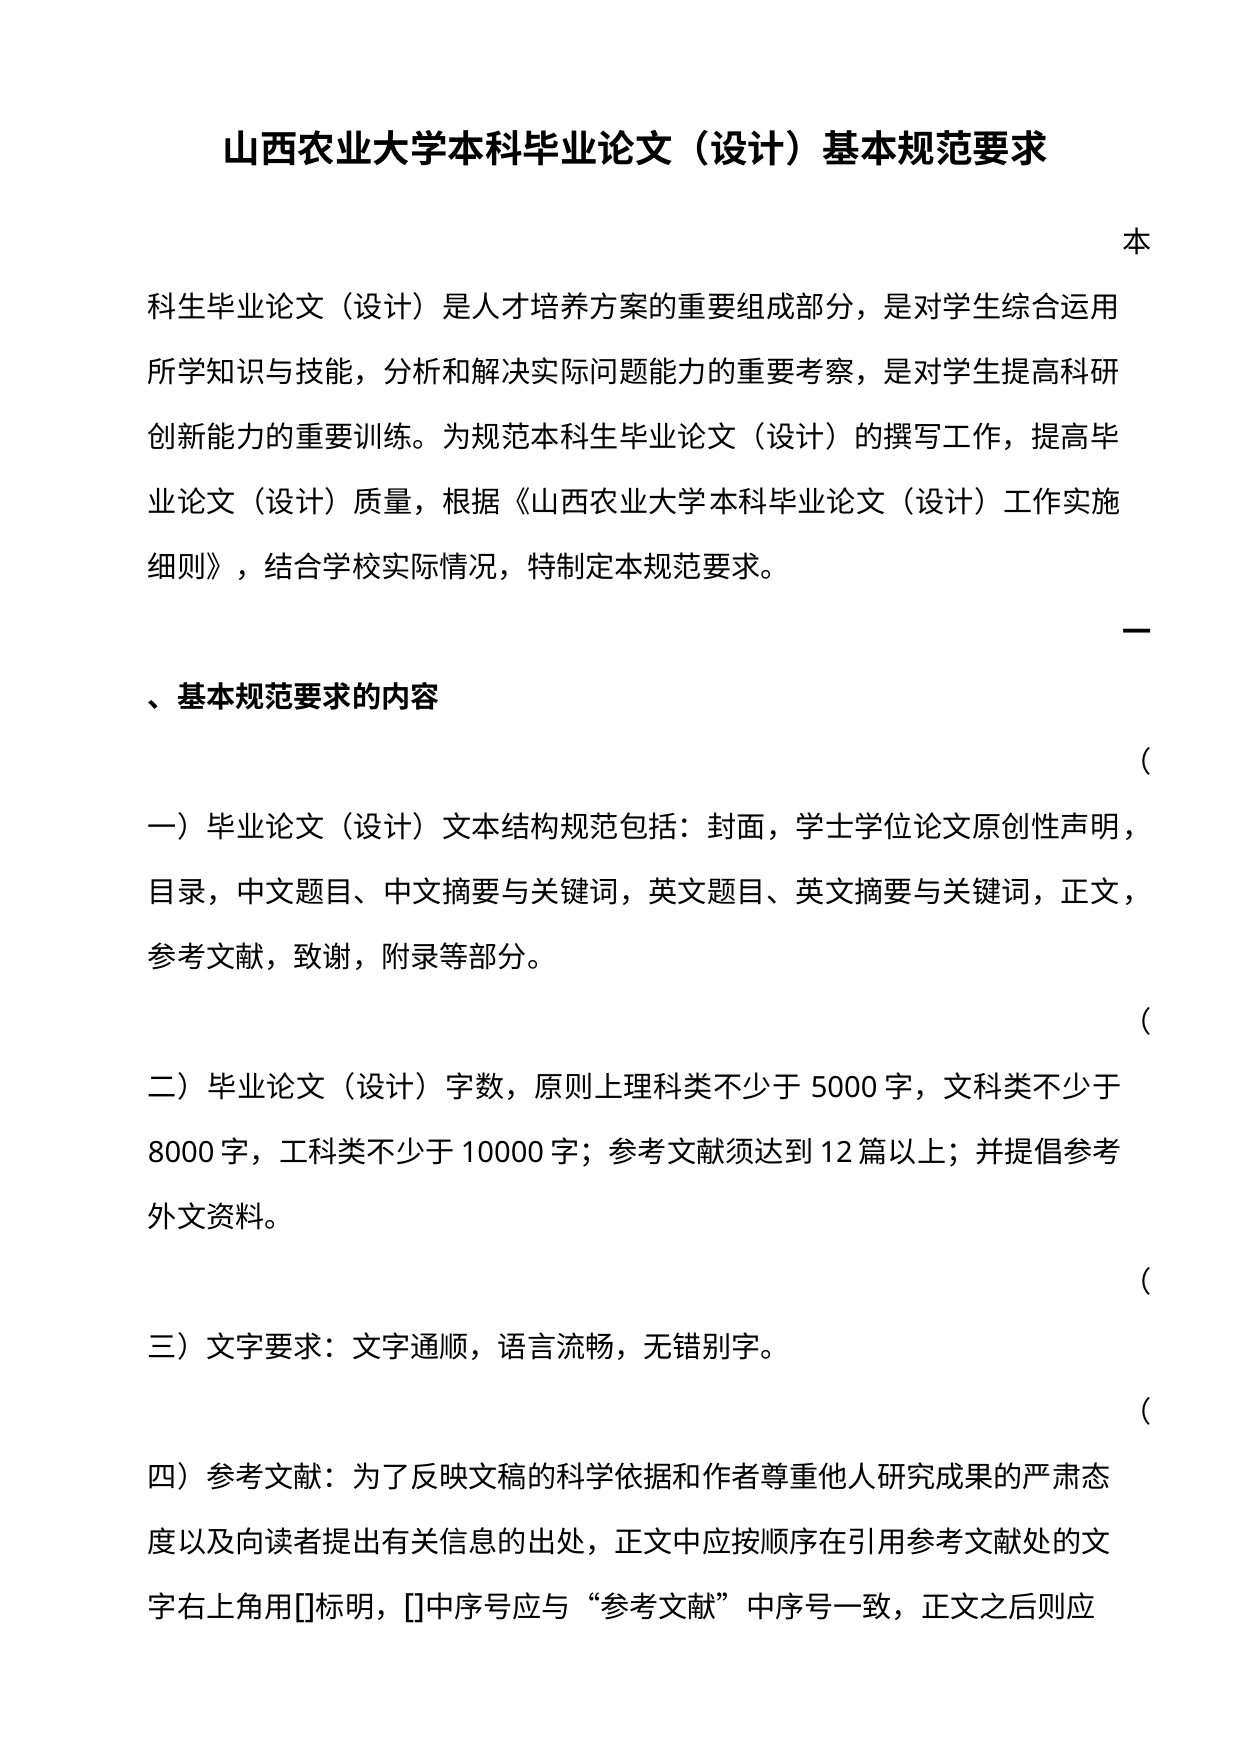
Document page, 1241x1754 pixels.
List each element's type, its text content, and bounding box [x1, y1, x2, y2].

text 本科生毕业论文（设计）是人才培养方案的重要组成部分，是对学生综合运用所学知识与技能，分析和解决实际问题能力的重要考察，是对学生提高科研创新能力的重要训练。为规范本科生毕业论文（设计）的撰写工作，提高毕业论文（设计）质量，根据《山西农业大学本科毕业论文（设计）工作实施细则》，结合学校实际情况，特制定本规范要求。 [148, 207, 1122, 597]
subtitle 山西农业大学本科毕业论文（设计）基本规范要求 [148, 113, 1122, 178]
text （二）毕业论文（设计）字数，原则上理科类不少于5000字，文科类不少于8000字，工科类不少于10000字；参考文献须达到12篇以上；并提倡参考外文资料。 [148, 987, 1122, 1247]
text （一）毕业论文（设计）文本结构规范包括：封面，学士学位论文原创性声明，目录，中文题目、中文摘要与关键词，英文题目、英文摘要与关键词，正文，参考文献，致谢，附录等部分。 [148, 727, 1122, 987]
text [148, 1377, 1122, 1637]
text （三）文字要求：文字通顺，语言流畅，无错别字。 [148, 1247, 1122, 1377]
text 一、基本规范要求的内容 [148, 597, 1122, 727]
